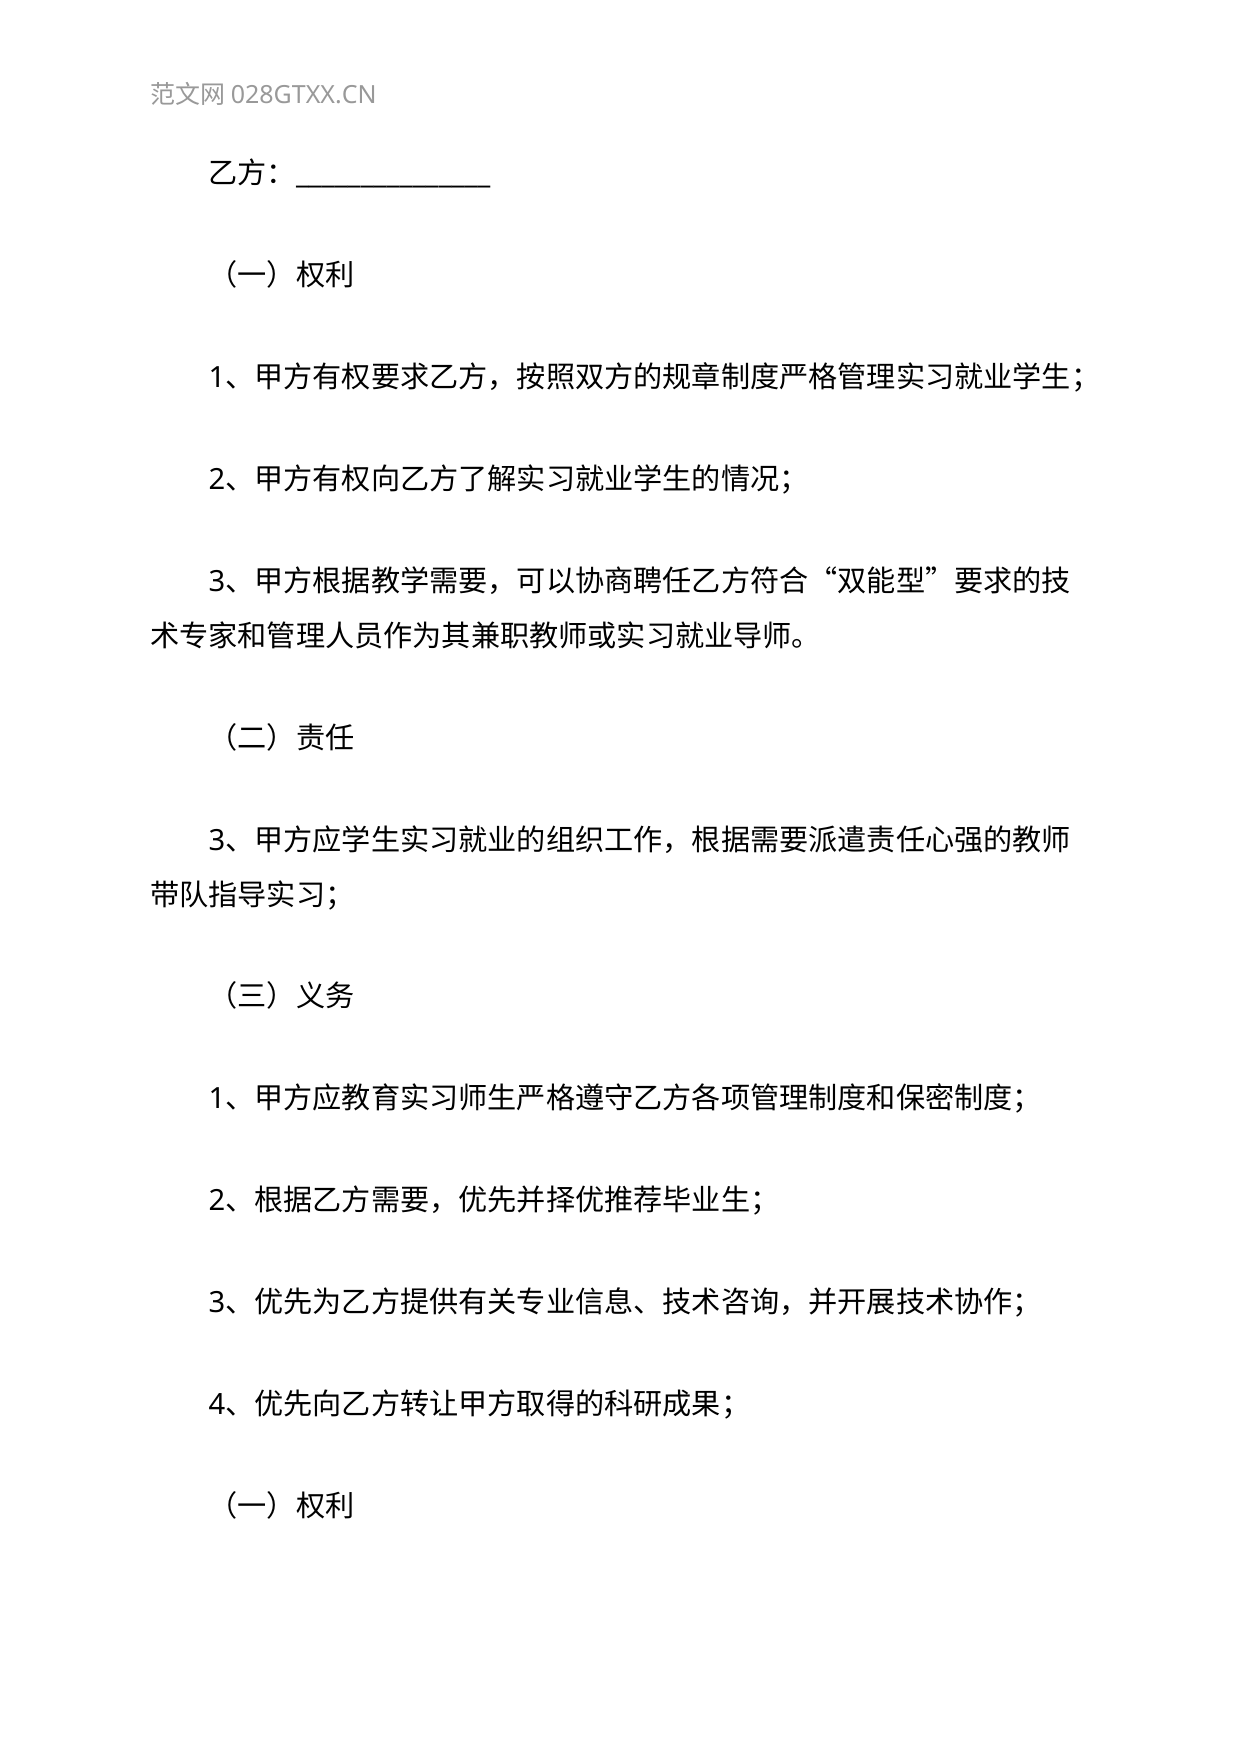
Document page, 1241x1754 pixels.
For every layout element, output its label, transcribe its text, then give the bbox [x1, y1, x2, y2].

text （二）责任 [150, 714, 1090, 757]
text 2、根据乙方需要，优先并择优推荐毕业生； [150, 1177, 1090, 1219]
text （三）义务 [150, 973, 1090, 1015]
text （一）权利 [150, 1483, 1090, 1525]
text 3、甲方根据教学需要，可以协商聘任乙方符合“双能型”要求的技术专家和管理人员作为其兼职教师或实习就业导师。 [150, 558, 1090, 655]
text 3、优先为乙方提供有关专业信息、技术咨询，并开展技术协作； [150, 1279, 1090, 1321]
text 3、甲方应学生实习就业的组织工作，根据需要派遣责任心强的教师带队指导实习； [150, 816, 1090, 913]
text 1、甲方有权要求乙方，按照双方的规章制度严格管理实习就业学生； [150, 354, 1090, 396]
text 乙方：_______________ [150, 150, 1090, 192]
text （一）权利 [150, 252, 1090, 294]
text 2、甲方有权向乙方了解实习就业学生的情况； [150, 456, 1090, 498]
text 4、优先向乙方转让甲方取得的科研成果； [150, 1381, 1090, 1423]
text 1、甲方应教育实习师生严格遵守乙方各项管理制度和保密制度； [150, 1075, 1090, 1117]
